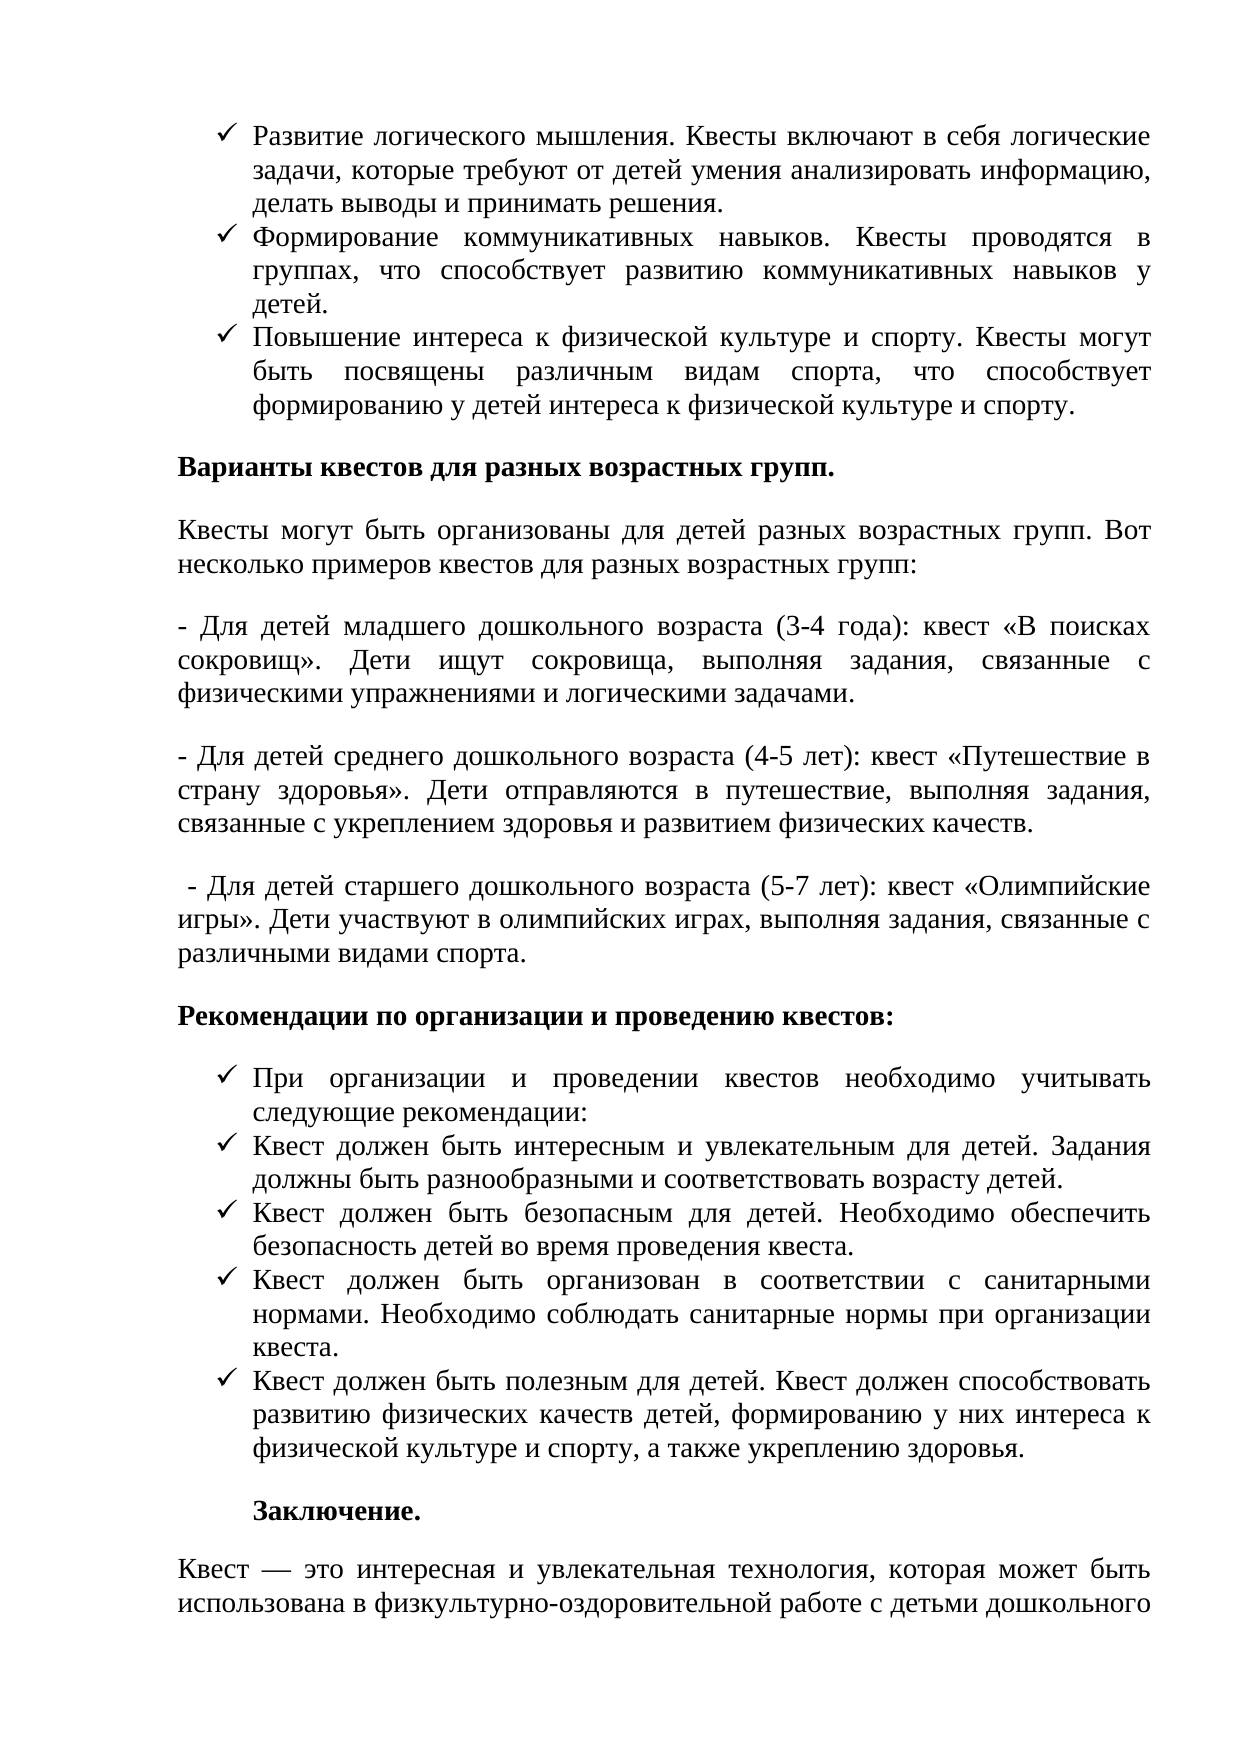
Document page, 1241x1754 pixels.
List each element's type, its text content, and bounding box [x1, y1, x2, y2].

text Варианты квестов для разных возрастных групп. [177, 508, 1152, 541]
list При организации и проведении квестов необходимо учитывать следующие рекомендации: [215, 1119, 1152, 1186]
text - Для детей старшего дошкольного возраста (5-7 лет): квест «Олимпийские игры». Дети участвуют в олимпийских играх, выполняя задания, связанные с различными видами спорта. [177, 926, 1152, 1027]
text - Для детей среднего дошкольного возраста (4-5 лет): квест «Путешествие в страну здоровья». Дети отправляются в путешествие, выполняя задания, связанные с укреплением здоровья и развитием физических качеств. [177, 797, 1152, 897]
list Формирование коммуникативных навыков. Квесты проводятся в группах, что способствует развитию коммуникативных навыков у детей. [215, 248, 1152, 349]
text - Для детей младшего дошкольного возраста (3-4 года): квест «В поисках сокровищ». Дети ищут сокровища, выполняя задания, связанные с физическими упражнениями и логическими задачами. [177, 667, 1152, 767]
text Рекомендации по организации и проведению квестов: [177, 1056, 1152, 1090]
list Квест должен быть интересным и увлекательным для детей. Задания должны быть разнообразными и соответствовать возрасту детей. [215, 1215, 1152, 1282]
list Развитие логического мышления. Квесты включают в себя логические задачи, которые требуют от детей умения анализировать информацию, делать выводы и принимать решения. [215, 118, 1152, 219]
list Квест должен быть организован в соответствии с санитарными нормами. Необходимо соблюдать санитарные нормы при организации квеста. [215, 1408, 1152, 1509]
list Квест должен быть безопасным для детей. Необходимо обеспечить безопасность детей во время проведения квеста. [215, 1312, 1152, 1379]
list Повышение интереса к физической культуре и спорту. Квесты могут быть посвящены различным видам спорта, что способствует формированию у детей интереса к физической культуре и спорту. [215, 378, 1152, 479]
text Квесты могут быть организованы для детей разных возрастных групп. Вот несколько примеров квестов для разных возрастных групп: [177, 571, 1152, 638]
